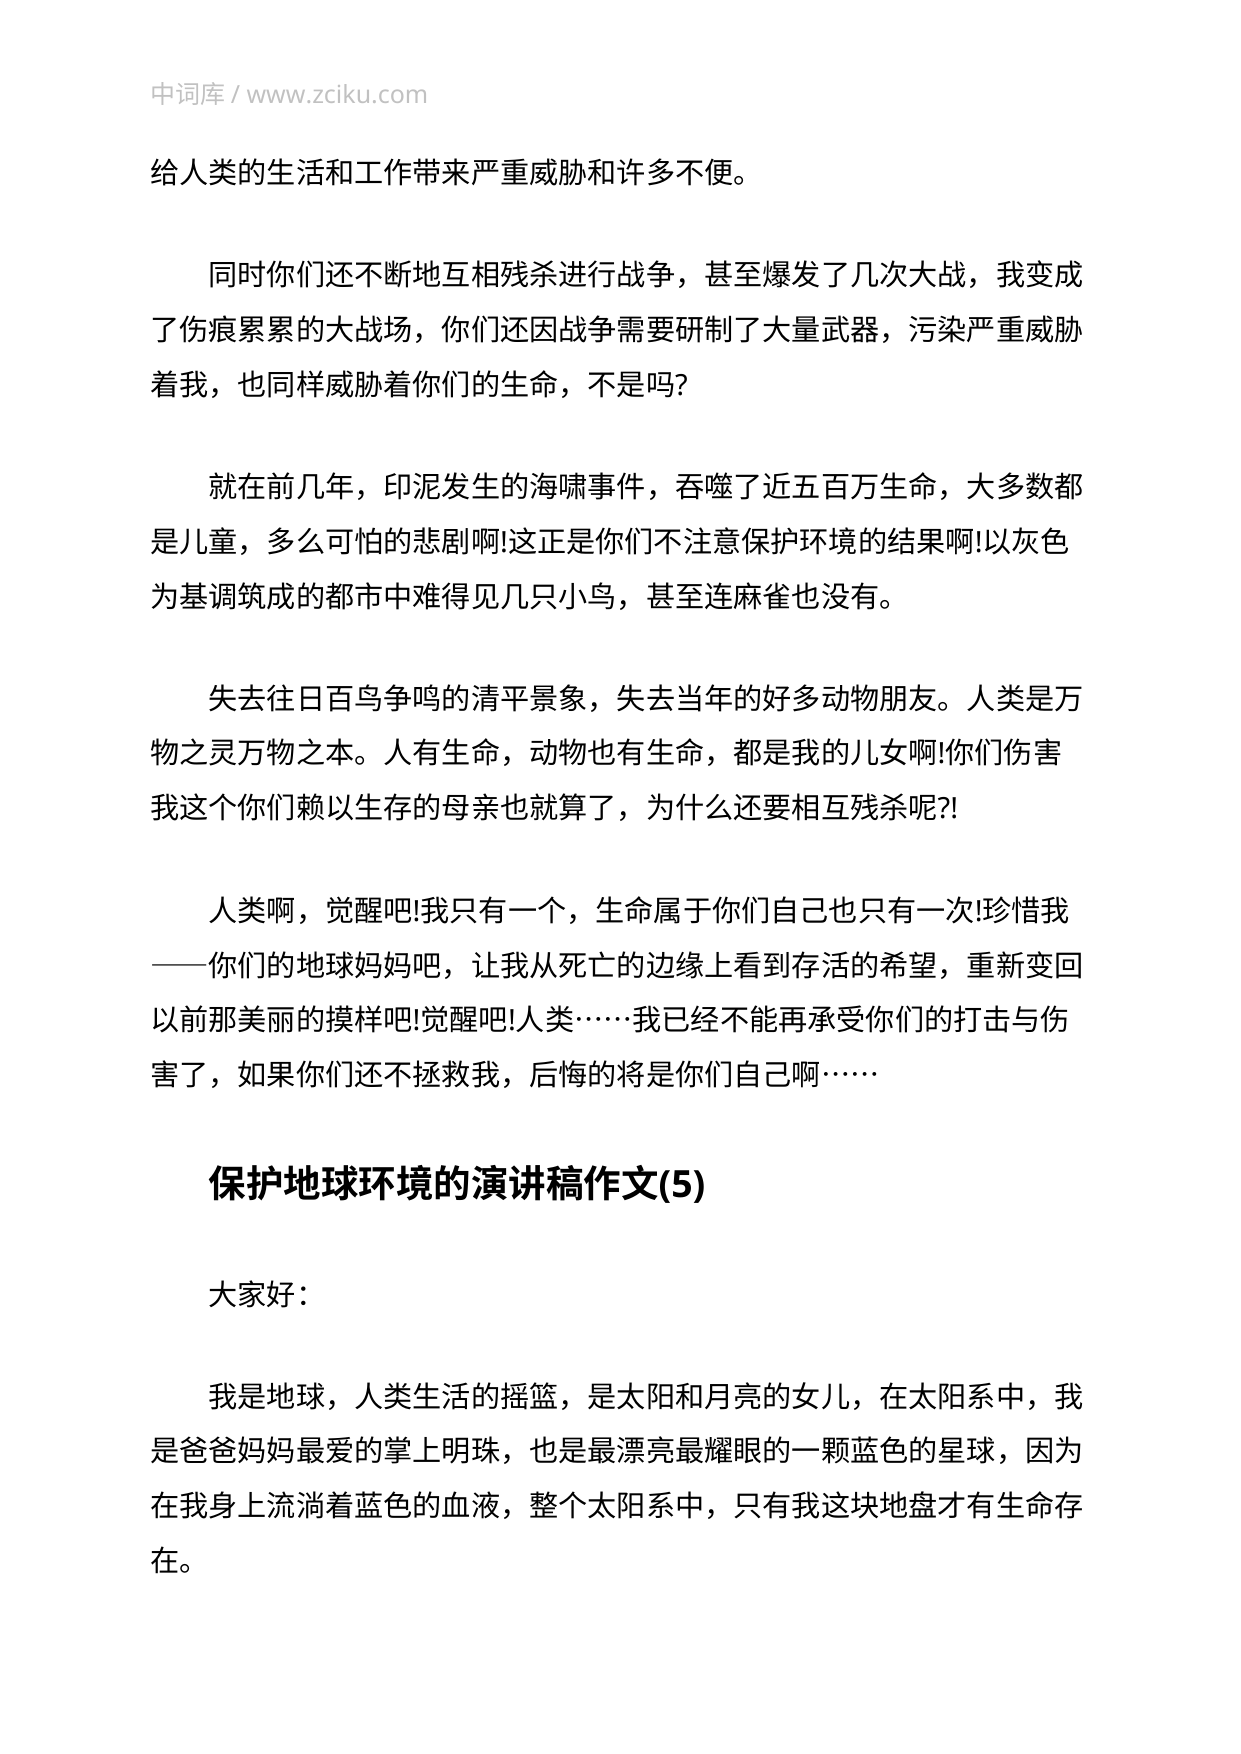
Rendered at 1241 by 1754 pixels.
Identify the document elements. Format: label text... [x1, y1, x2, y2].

text 失去往日百鸟争鸣的清平景象，失去当年的好多动物朋友。人类是万物之灵万物之本。人有生命，动物也有生命，都是我的儿女啊!你们伤害我这个你们赖以生存的母亲也就算了，为什么还要相互残杀呢?! [150, 675, 1090, 827]
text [150, 150, 1090, 192]
text 我是地球，人类生活的摇篮，是太阳和月亮的女儿，在太阳系中，我是爸爸妈妈最爱的掌上明珠，也是最漂亮最耀眼的一颗蓝色的星球，因为在我身上流淌着蓝色的血液，整个太阳系中，只有我这块地盘才有生命存在。 [150, 1373, 1090, 1580]
text 大家好： [150, 1271, 1090, 1314]
text 同时你们还不断地互相残杀进行战争，甚至爆发了几次大战，我变成了伤痕累累的大战场，你们还因战争需要研制了大量武器，污染严重威胁着我，也同样威胁着你们的生命，不是吗? [150, 252, 1090, 404]
text 保护地球环境的演讲稿作文(5) [150, 1154, 1090, 1208]
text 人类啊，觉醒吧!我只有一个，生命属于你们自己也只有一次!珍惜我——你们的地球妈妈吧，让我从死亡的边缘上看到存活的希望，重新变回以前那美丽的摸样吧!觉醒吧!人类……我已经不能再承受你们的打击与伤害了，如果你们还不拯救我，后悔的将是你们自己啊…… [150, 887, 1090, 1094]
text 就在前几年，印泥发生的海啸事件，吞噬了近五百万生命，大多数都是儿童，多么可怕的悲剧啊!这正是你们不注意保护环境的结果啊!以灰色为基调筑成的都市中难得见几只小鸟，甚至连麻雀也没有。 [150, 463, 1090, 616]
